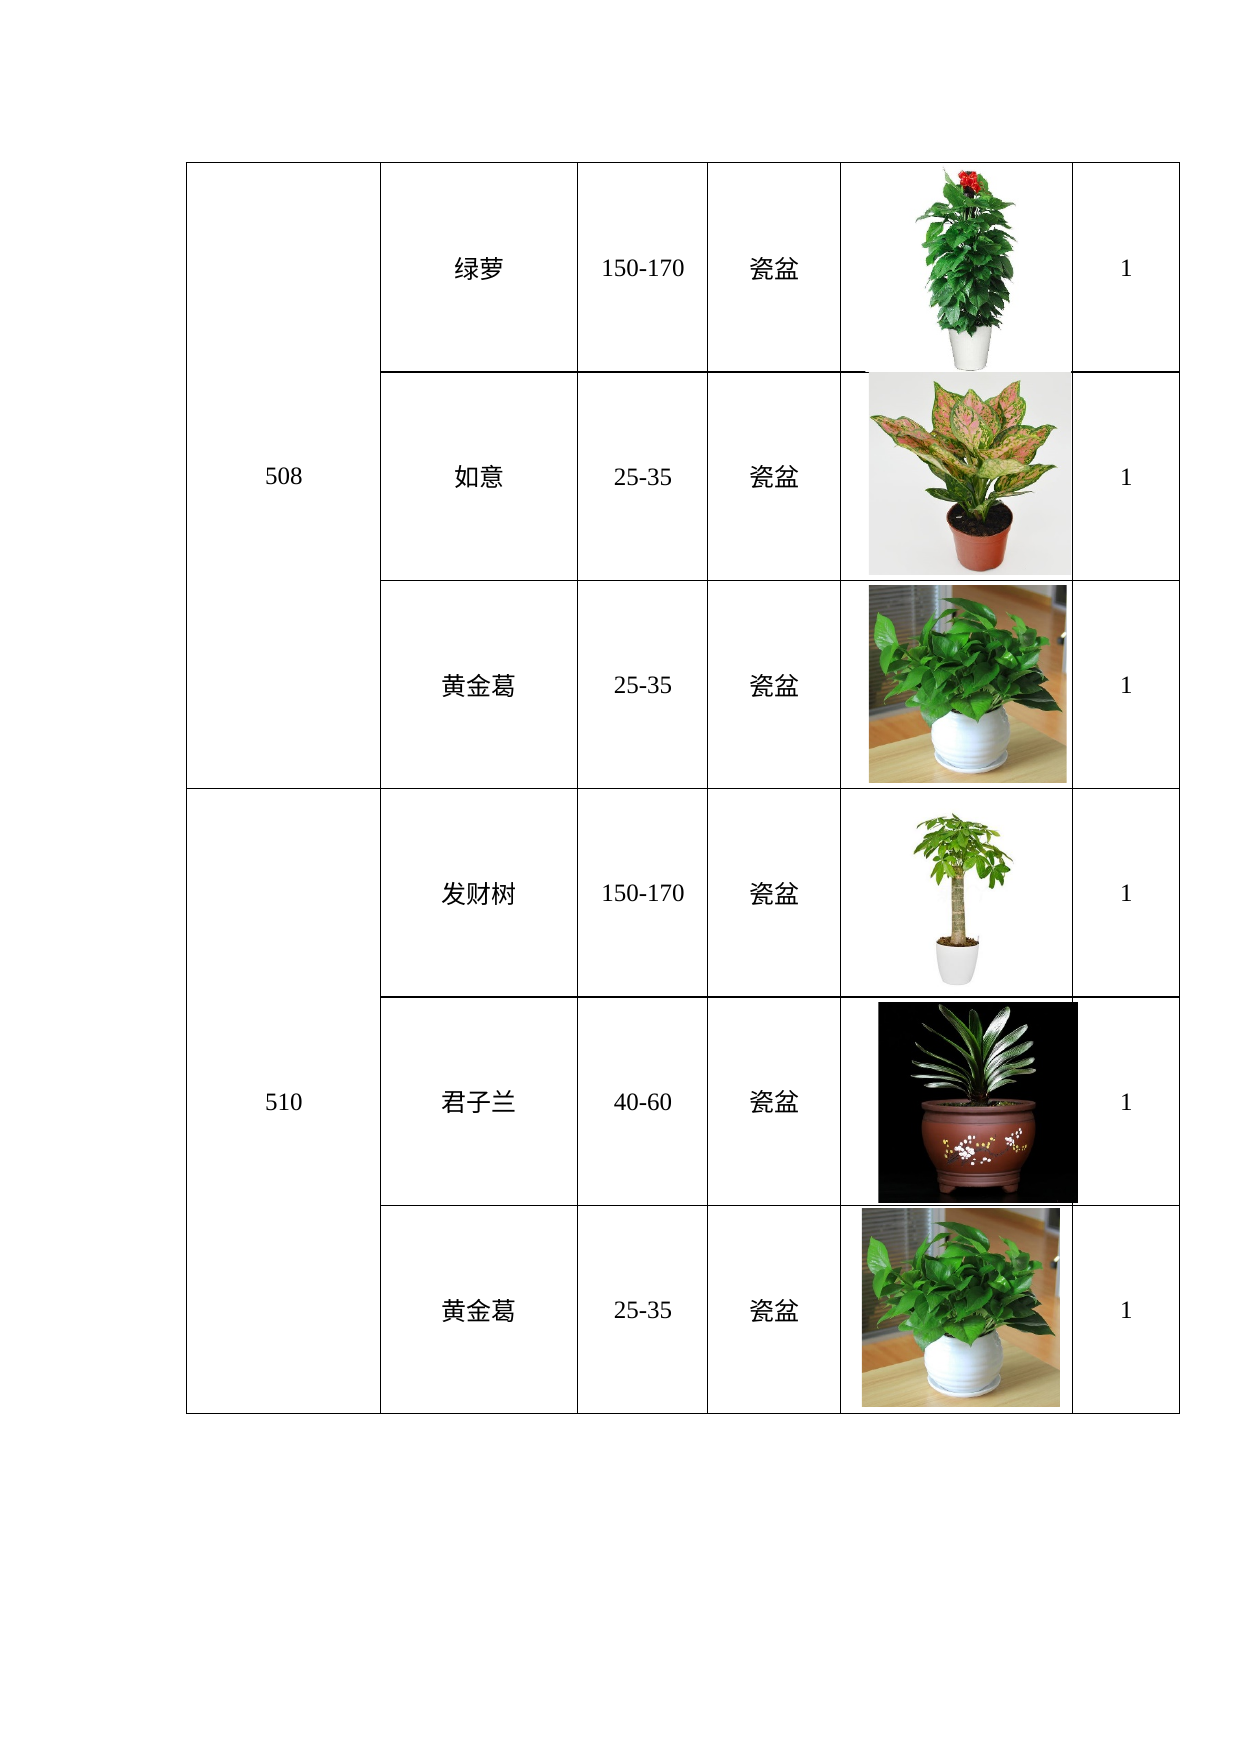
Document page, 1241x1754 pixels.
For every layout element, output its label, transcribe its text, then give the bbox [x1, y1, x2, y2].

table_cell 1 [1073, 789, 1179, 996]
table_cell 150-170 [578, 789, 707, 996]
table_cell 黄金葛 [381, 1206, 577, 1413]
table_cell 瓷盆 [708, 998, 840, 1205]
table_cell 瓷盆 [708, 163, 840, 371]
table_cell 150-170 [578, 163, 707, 371]
table_cell 1 [1073, 1206, 1179, 1413]
picture [879, 800, 1036, 994]
table_cell 1 [1073, 998, 1179, 1205]
table_cell 发财树 [381, 789, 577, 996]
table_cell [841, 581, 1072, 788]
table_cell [841, 163, 1072, 371]
table_cell 绿萝 [381, 163, 577, 371]
table_cell 1 [1073, 373, 1179, 580]
table_cell 40-60 [578, 998, 707, 1205]
table_cell 瓷盆 [708, 373, 840, 580]
table_cell 1 [1073, 581, 1179, 788]
picture [865, 165, 1072, 575]
table_cell 25-35 [578, 1206, 707, 1413]
table_cell 510 [187, 789, 380, 1413]
picture [878, 1002, 1078, 1203]
table_cell 瓷盆 [708, 789, 840, 996]
table_cell 瓷盆 [708, 1206, 840, 1413]
table_cell 508 [187, 163, 380, 788]
table_cell [841, 789, 1072, 996]
table_cell [841, 1206, 1072, 1413]
table_cell [841, 373, 1072, 580]
table_cell [841, 998, 1072, 1205]
table_cell 黄金葛 [381, 581, 577, 788]
table_cell 25-35 [578, 373, 707, 580]
picture [868, 585, 1067, 783]
table_cell 如意 [381, 373, 577, 580]
table_cell 君子兰 [381, 998, 577, 1205]
table_cell 瓷盆 [708, 581, 840, 788]
picture [861, 1208, 1060, 1407]
table_cell 25-35 [578, 581, 707, 788]
table_cell 1 [1073, 163, 1179, 371]
